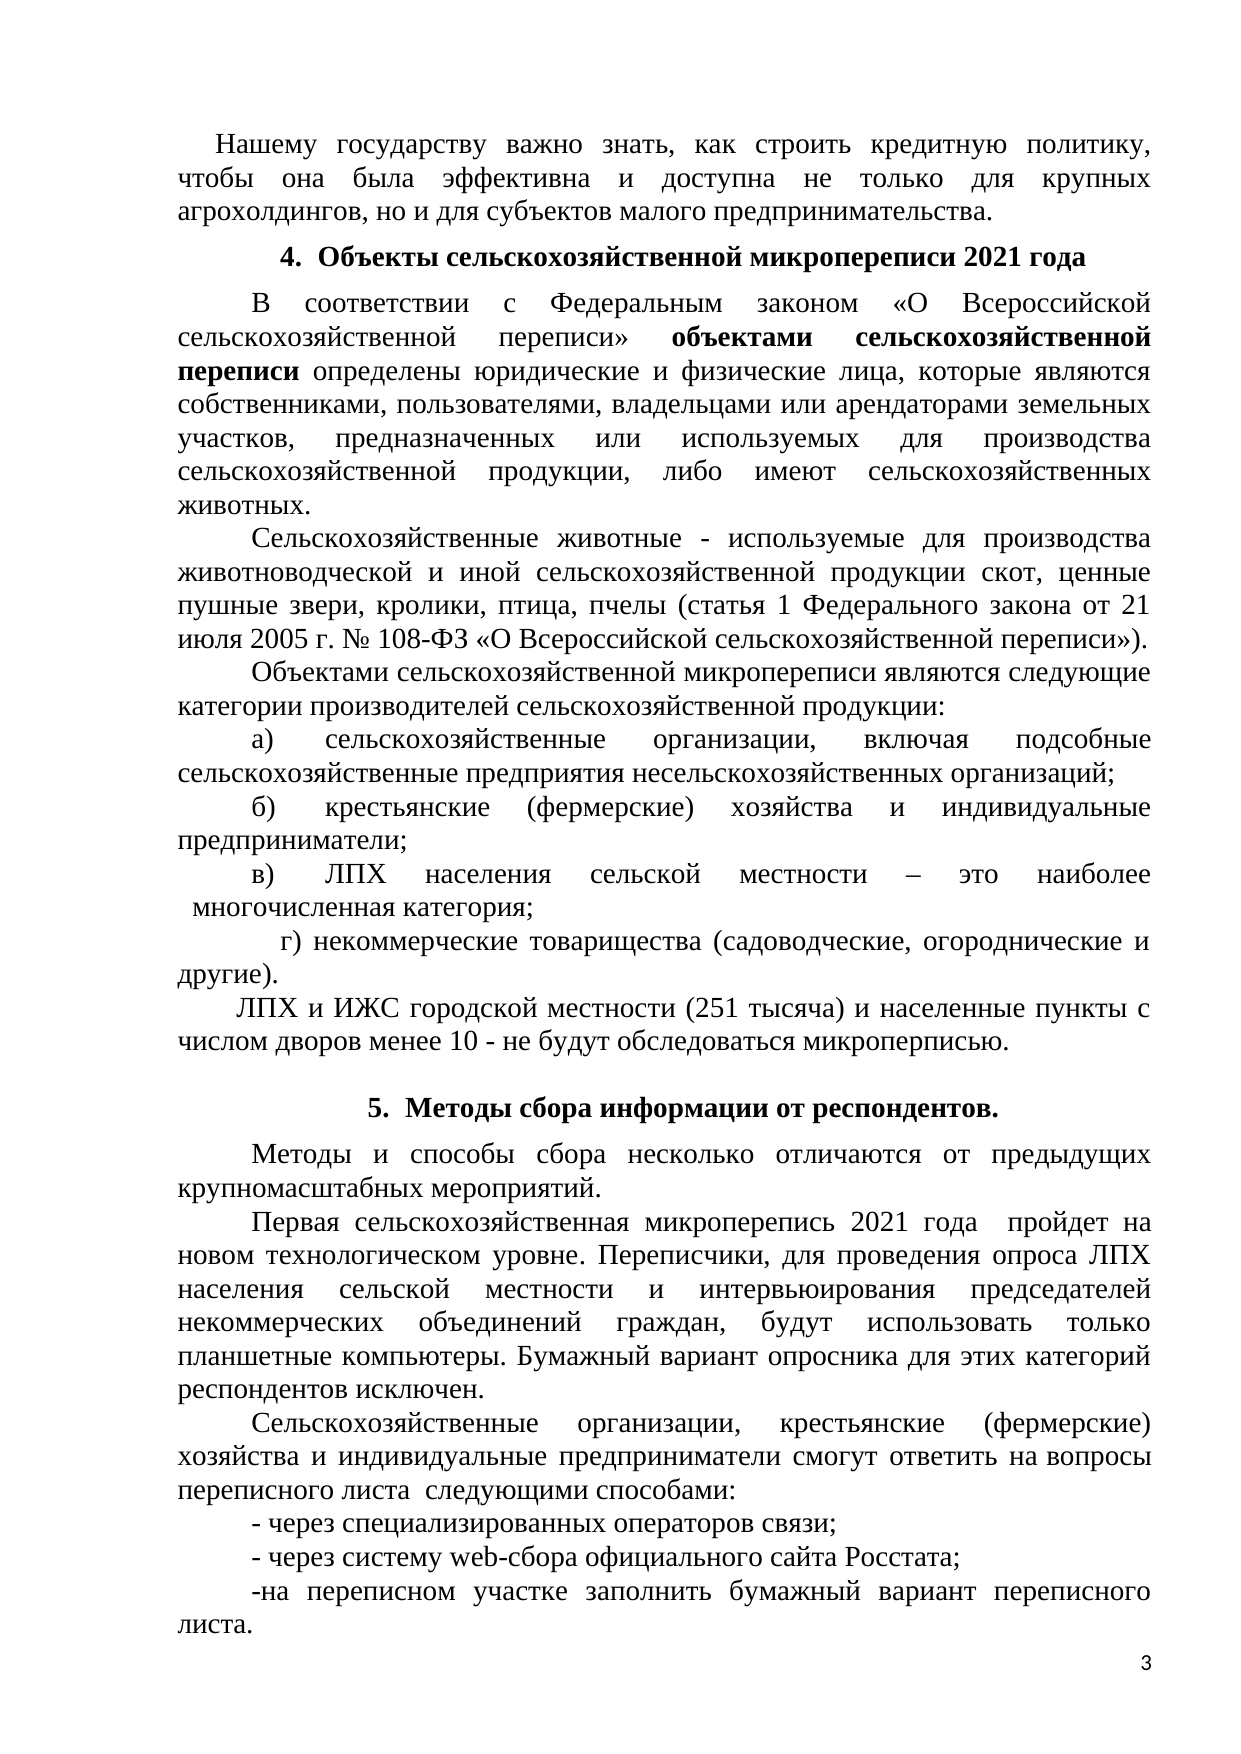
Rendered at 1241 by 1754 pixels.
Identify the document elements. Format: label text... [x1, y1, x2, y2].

text Нашему государству важно знать, как строить кредитную политику, чтобы она была эффективна и доступна не только для крупных агрохолдингов, но и для субъектов малого предпринимательства. [177, 126, 1152, 227]
text г) некоммерческие товарищества (садоводческие, огороднические и другие). [177, 923, 1152, 990]
text Методы и способы сбора несколько отличаются от предыдущих крупномасштабных мероприятий. [177, 1137, 1152, 1204]
text -на переписном участке заполнить бумажный вариант переписного листа. [177, 1573, 1152, 1640]
text - через систему web-сбора официального сайта Росстата; [177, 1539, 1152, 1573]
list Методы сбора информации от респондентов. [215, 1091, 1152, 1124]
subtitle Объекты сельскохозяйственной микропереписи 2021 года [215, 239, 1152, 273]
list ЛПХ населения сельской местности – это наиболее многочисленная категория; [192, 856, 1152, 923]
list крестьянские (фермерские) хозяйства и индивидуальные предприниматели; [177, 789, 1152, 856]
text - через специализированных операторов связи; [177, 1506, 1152, 1539]
list сельскохозяйственные организации, включая подсобные сельскохозяйственные предприятия несельскохозяйственных организаций; [177, 722, 1152, 789]
list ЛПХ и ИЖС городской местности (251 тысяча) и населенные пункты с числом дворов менее 10 - не будут обследоваться микроперписью. [177, 990, 1152, 1057]
text Сельскохозяйственные животные - используемые для производства животноводческой и иной сельскохозяйственной продукции скот, ценные пушные звери, кролики, птица, пчелы (статья 1 Федерального закона от 21 июля 2005 г. № 108-ФЗ «О Всероссийской сельскохозяйственной переписи»). [177, 520, 1152, 654]
text В соответствии с Федеральным законом «О Всероссийской сельскохозяйственной переписи» объектами сельскохозяйственной переписи определены юридические и физические лица, которые являются собственниками, пользователями, владельцами или арендаторами земельных участков, предназначенных или используемых для производства сельскохозяйственной продукции, либо имеют сельскохозяйственных животных. [177, 286, 1152, 520]
text Объектами сельскохозяйственной микропереписи являются следующие категории производителей сельскохозяйственной продукции: [177, 654, 1152, 722]
text Первая сельскохозяйственная микроперепись 2021 года пройдет на новом технологическом уровне. Переписчики, для проведения опроса ЛПХ населения сельской местности и интервьюирования председателей некоммерческих объединений граждан, будут использовать только планшетные компьютеры. Бумажный вариант опросника для этих категорий респондентов исключен. [177, 1204, 1152, 1405]
text Сельскохозяйственные организации, крестьянские (фермерские) хозяйства и индивидуальные предприниматели смогут ответить на вопросы переписного листа следующими способами: [177, 1405, 1152, 1506]
